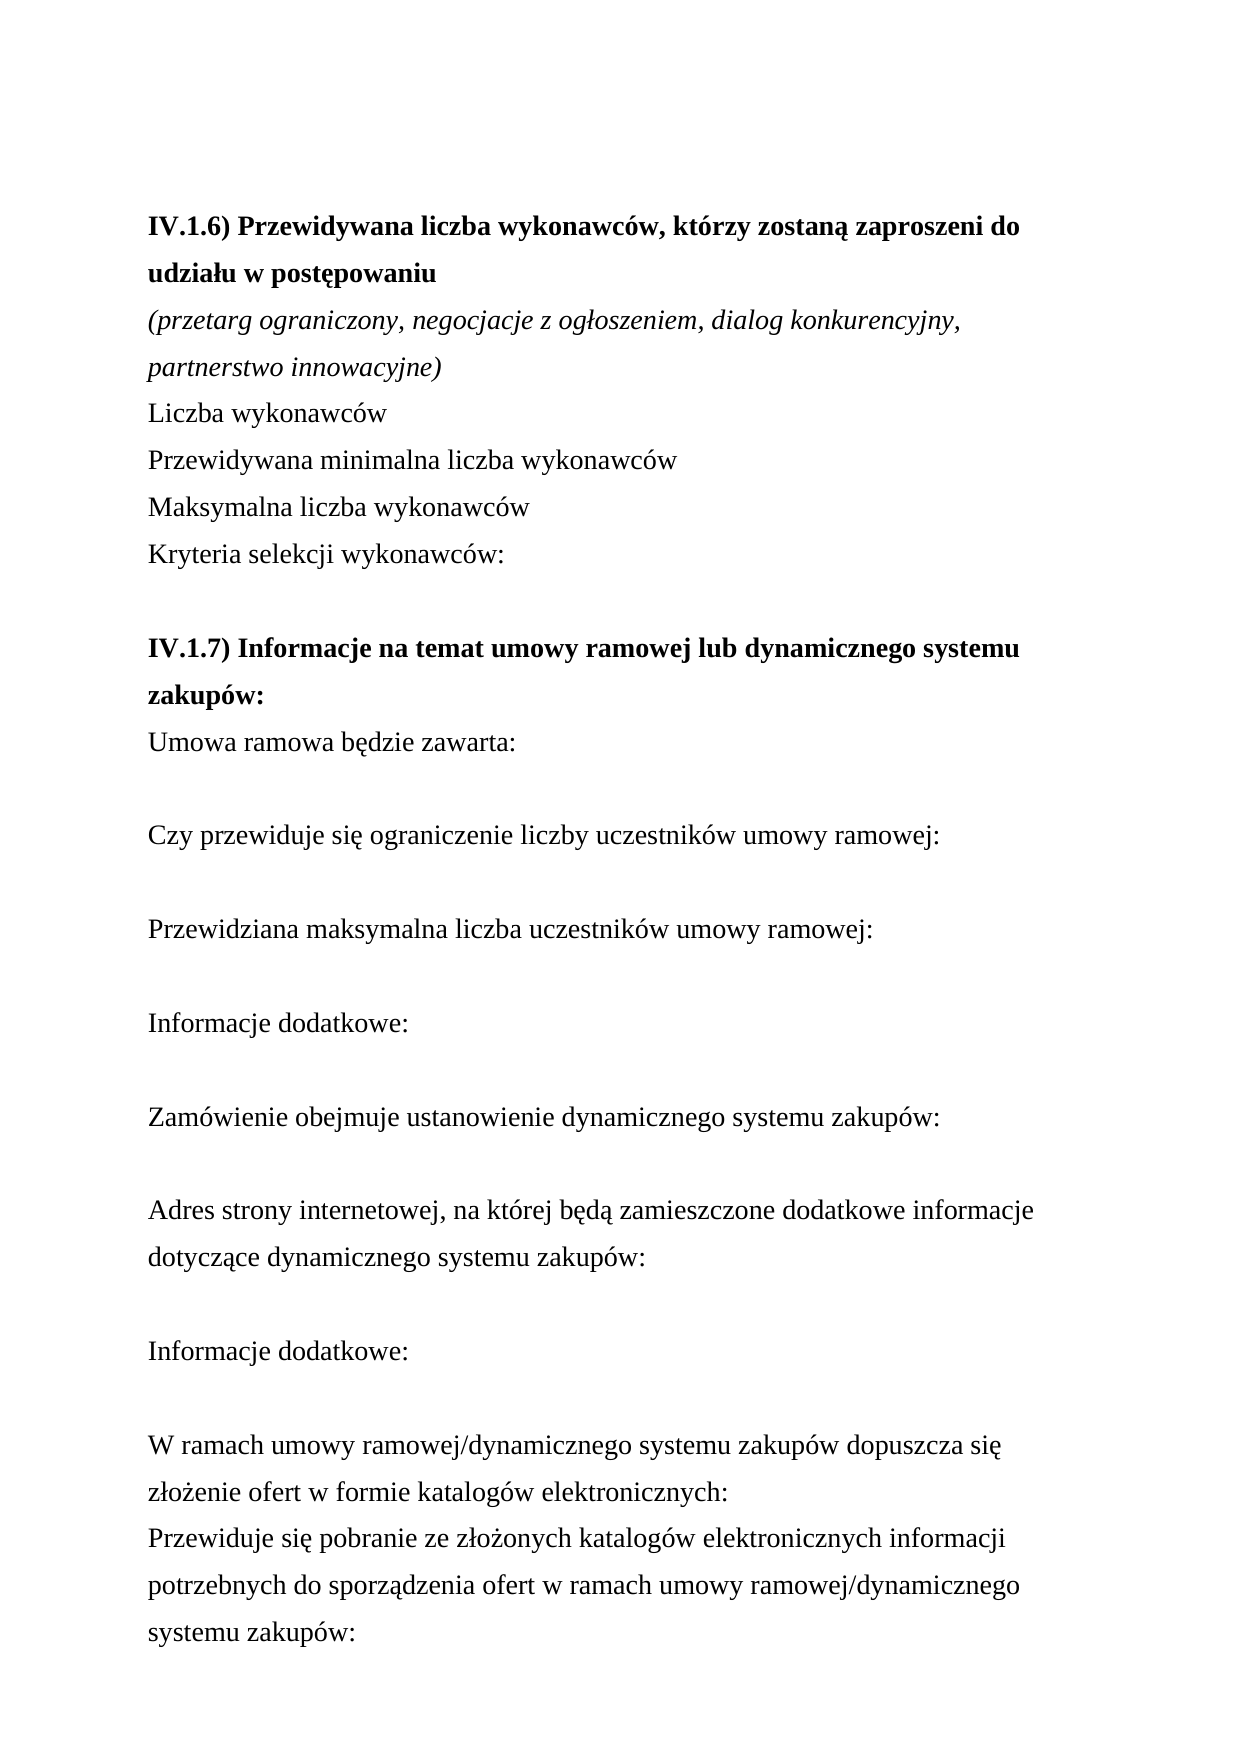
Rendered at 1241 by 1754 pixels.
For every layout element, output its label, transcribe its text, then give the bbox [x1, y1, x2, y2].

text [148, 710, 1093, 1694]
text IV.1.6) Przewidywana liczba wykonawców, którzy zostaną zaproszeni do udziału w postępowaniu (przetarg ograniczony, negocjacje z ogłoszeniem, dialog konkurencyjny, partnerstwo innowacyjne) [148, 148, 1093, 382]
text Liczba wykonawców Przewidywana minimalna liczba wykonawców Maksymalna liczba wykonawców Kryteria selekcji wykonawców: [148, 382, 1093, 569]
text IV.1.7) Informacje na temat umowy ramowej lub dynamicznego systemu zakupów: [148, 569, 1093, 710]
